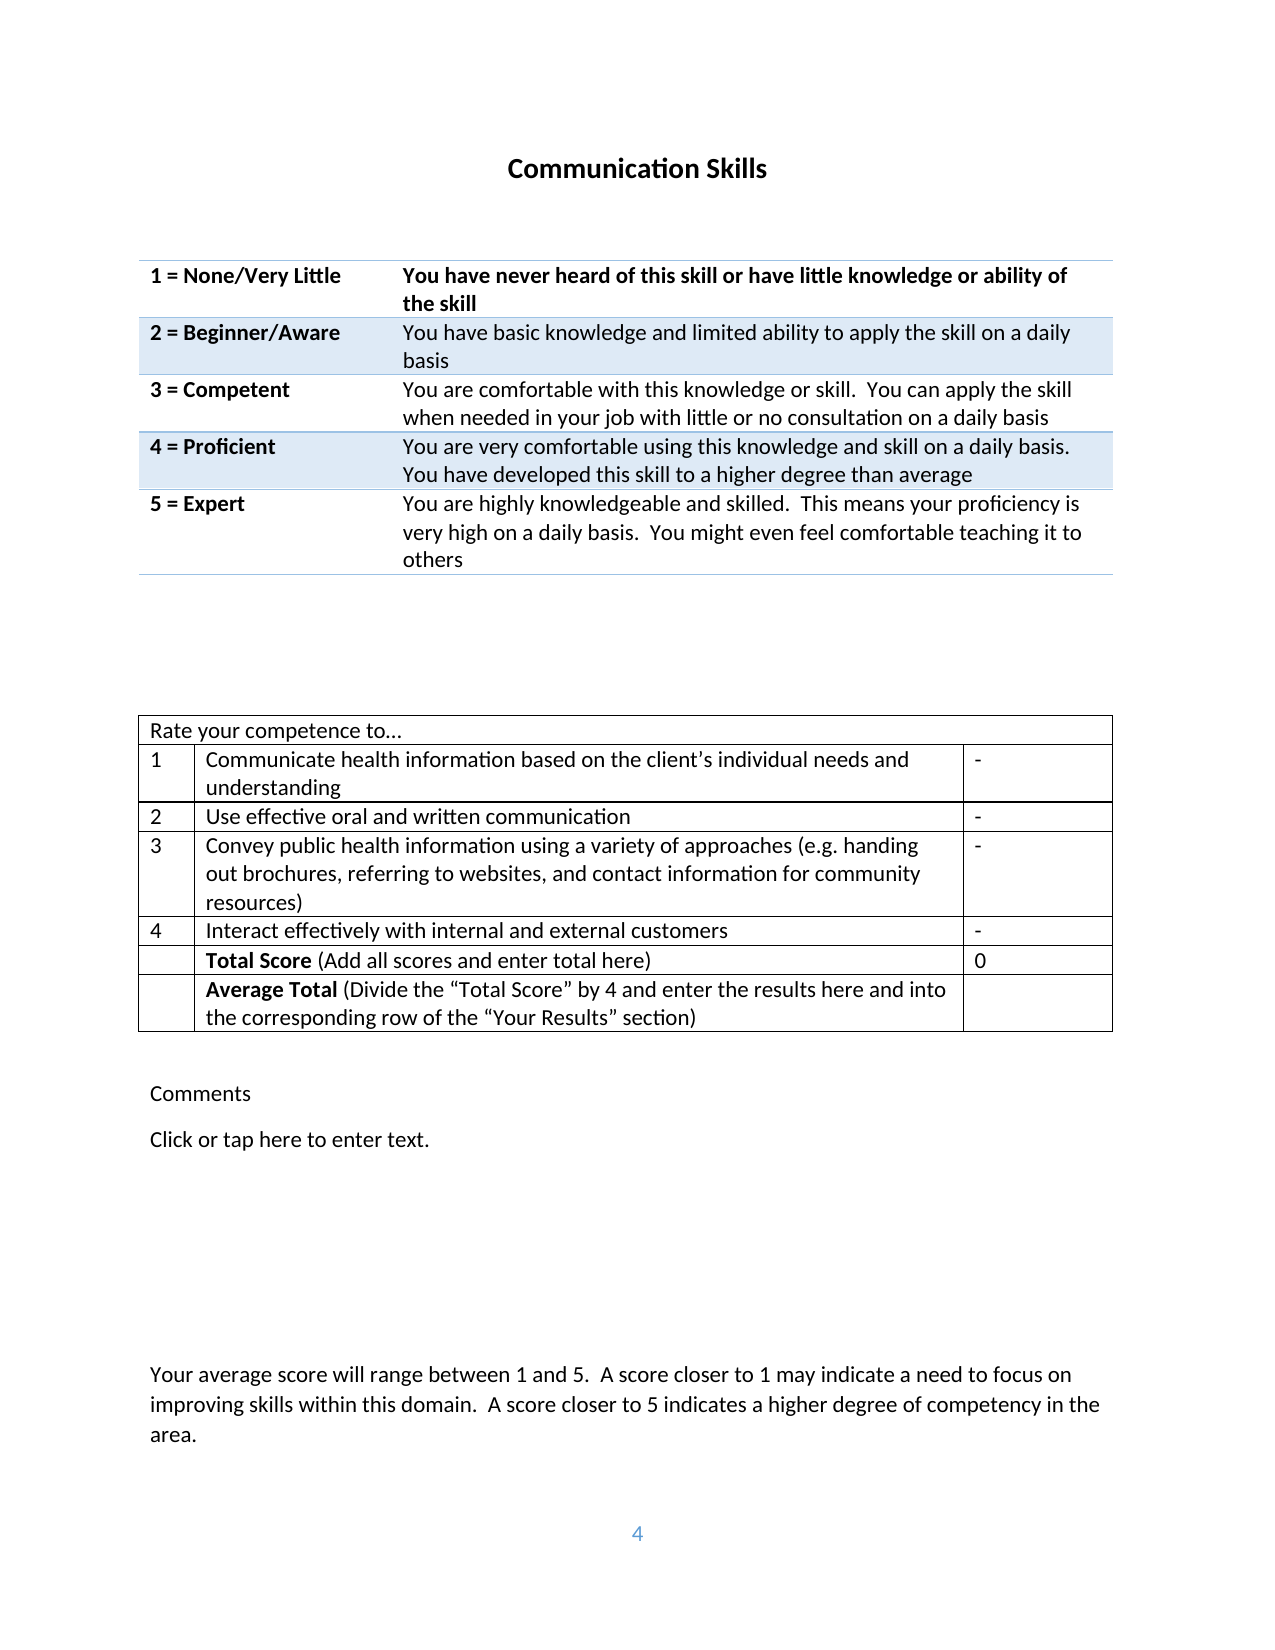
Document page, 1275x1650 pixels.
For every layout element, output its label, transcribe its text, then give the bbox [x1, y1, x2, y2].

table_cell [964, 975, 1112, 1031]
table_cell 2 = Beginner/Aware [139, 318, 391, 374]
table_cell 4 [139, 917, 194, 945]
table_header 1 = None/Very Little [139, 261, 391, 317]
table_cell 4 = Proficient [139, 433, 391, 488]
table_cell [139, 975, 194, 1031]
table_cell Average Total (Divide the “Total Score” by 4 and enter the results here and into the corresponding row of the “Your Results” section) [195, 975, 963, 1031]
table_cell Total Score (Add all scores and enter total here) [195, 946, 963, 974]
table_cell Use effective oral and written communication [195, 803, 963, 831]
table_cell You are comfortable with this knowledge or skill. You can apply the skill when needed in your job with little or no consultation on a daily basis [391, 375, 1113, 431]
table_cell 1 [139, 745, 194, 801]
table_cell [139, 946, 194, 974]
table_cell 5 = Expert [139, 490, 391, 574]
text Your average score will range between 1 and 5. A score closer to 1 may indicate a need to focus on improving skills within this domain. A score closer to 5 indicates a higher degree of competency in the area. [150, 1360, 1125, 1448]
table_cell Communicate health information based on the client’s individual needs and understanding [195, 745, 963, 801]
table_cell 2 [139, 803, 194, 831]
table_cell Convey public health information using a variety of approaches (e.g. handing out brochures, referring to websites, and contact information for community resources) [195, 832, 963, 916]
table_cell 0 [964, 946, 1112, 974]
table_cell You are very comfortable using this knowledge and skill on a daily basis. You have developed this skill to a higher degree than average [391, 433, 1113, 488]
table_header You have never heard of this skill or have little knowledge or ability of the skill [391, 261, 1113, 317]
text Comments [150, 1079, 1125, 1107]
table_cell 3 = Competent [139, 375, 391, 431]
table_cell You have basic knowledge and limited ability to apply the skill on a daily basis [391, 318, 1113, 374]
text Communication Skills [150, 150, 1125, 186]
table_header Rate your competence to… [139, 716, 1112, 744]
table_cell 3 [139, 832, 194, 916]
table_cell You are highly knowledgeable and skilled. This means your proficiency is very high on a daily basis. You might even feel comfortable teaching it to others [391, 490, 1113, 574]
table_cell Interact effectively with internal and external customers [195, 917, 963, 945]
